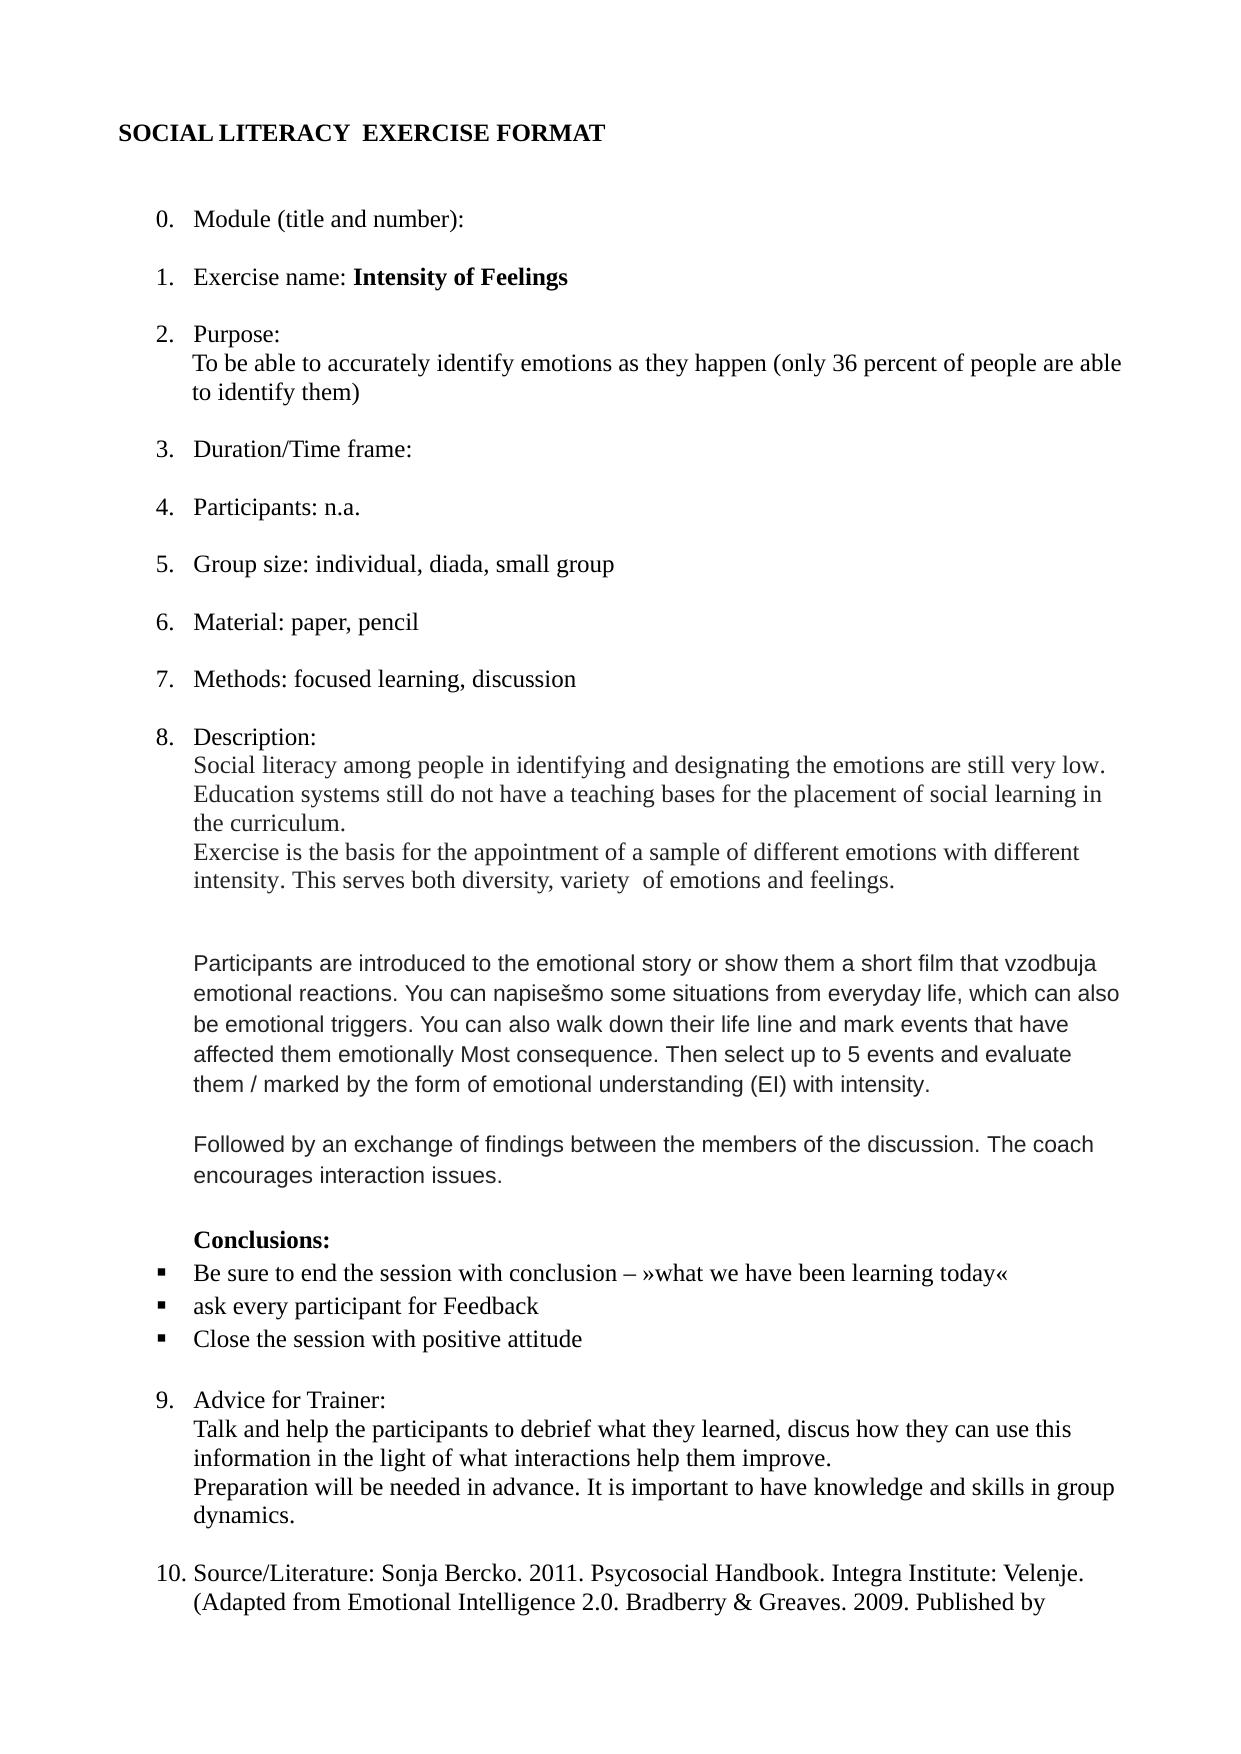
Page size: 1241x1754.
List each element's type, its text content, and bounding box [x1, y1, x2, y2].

list Participants: n.a. [156, 492, 1122, 521]
list Purpose: [156, 319, 1122, 348]
list Preparation will be needed in advance. It is important to have knowledge and skills in group dynamics. [193, 1472, 1122, 1529]
list Description: [156, 722, 1122, 751]
list Duration/Time frame: [156, 434, 1122, 463]
list Group size: individual, diada, small group [156, 549, 1122, 578]
text To be able to accurately identify emotions as they happen (only 36 percent of people are able to identify them) [192, 348, 1122, 406]
list Module (title and number): [156, 204, 1122, 233]
list Close the session with positive attitude [156, 1324, 1122, 1353]
list Advice for Trainer: [156, 1386, 1122, 1414]
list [156, 1558, 1122, 1616]
text SOCIAL LITERACY EXERCISE FORMAT [118, 118, 1122, 147]
list Social literacy among people in identifying and designating the emotions are still very low. Education systems still do not have a teaching bases for the placement of social learning in the curriculum. Exercise is the basis for the appointment of a sample of different emotions with different intensity. This serves both diversity, variety of emotions and feelings. [193, 751, 1122, 894]
list Material: paper, pencil [156, 607, 1122, 636]
list Participants are introduced to the emotional story or show them a short film that vzodbuja emotional reactions. You can napisešmo some situations from everyday life, which can also be emotional triggers. You can also walk down their life line and mark events that have affected them emotionally Most consequence. Then select up to 5 events and evaluate them / marked by the form of emotional understanding (EI) with intensity. Followed by an exchange of findings between the members of the discussion. The coach encourages interaction issues. [193, 950, 1122, 1188]
list Be sure to end the session with conclusion – »what we have been learning today« [156, 1258, 1122, 1287]
list Conclusions: [193, 1225, 1122, 1253]
list Exercise name: Intensity of Feelings [156, 262, 1122, 291]
list ask every participant for Feedback [156, 1291, 1122, 1319]
list Methods: focused learning, discussion [156, 664, 1122, 693]
list Talk and help the participants to debrief what they learned, discus how they can use this information in the light of what interactions help them improve. [193, 1414, 1122, 1472]
